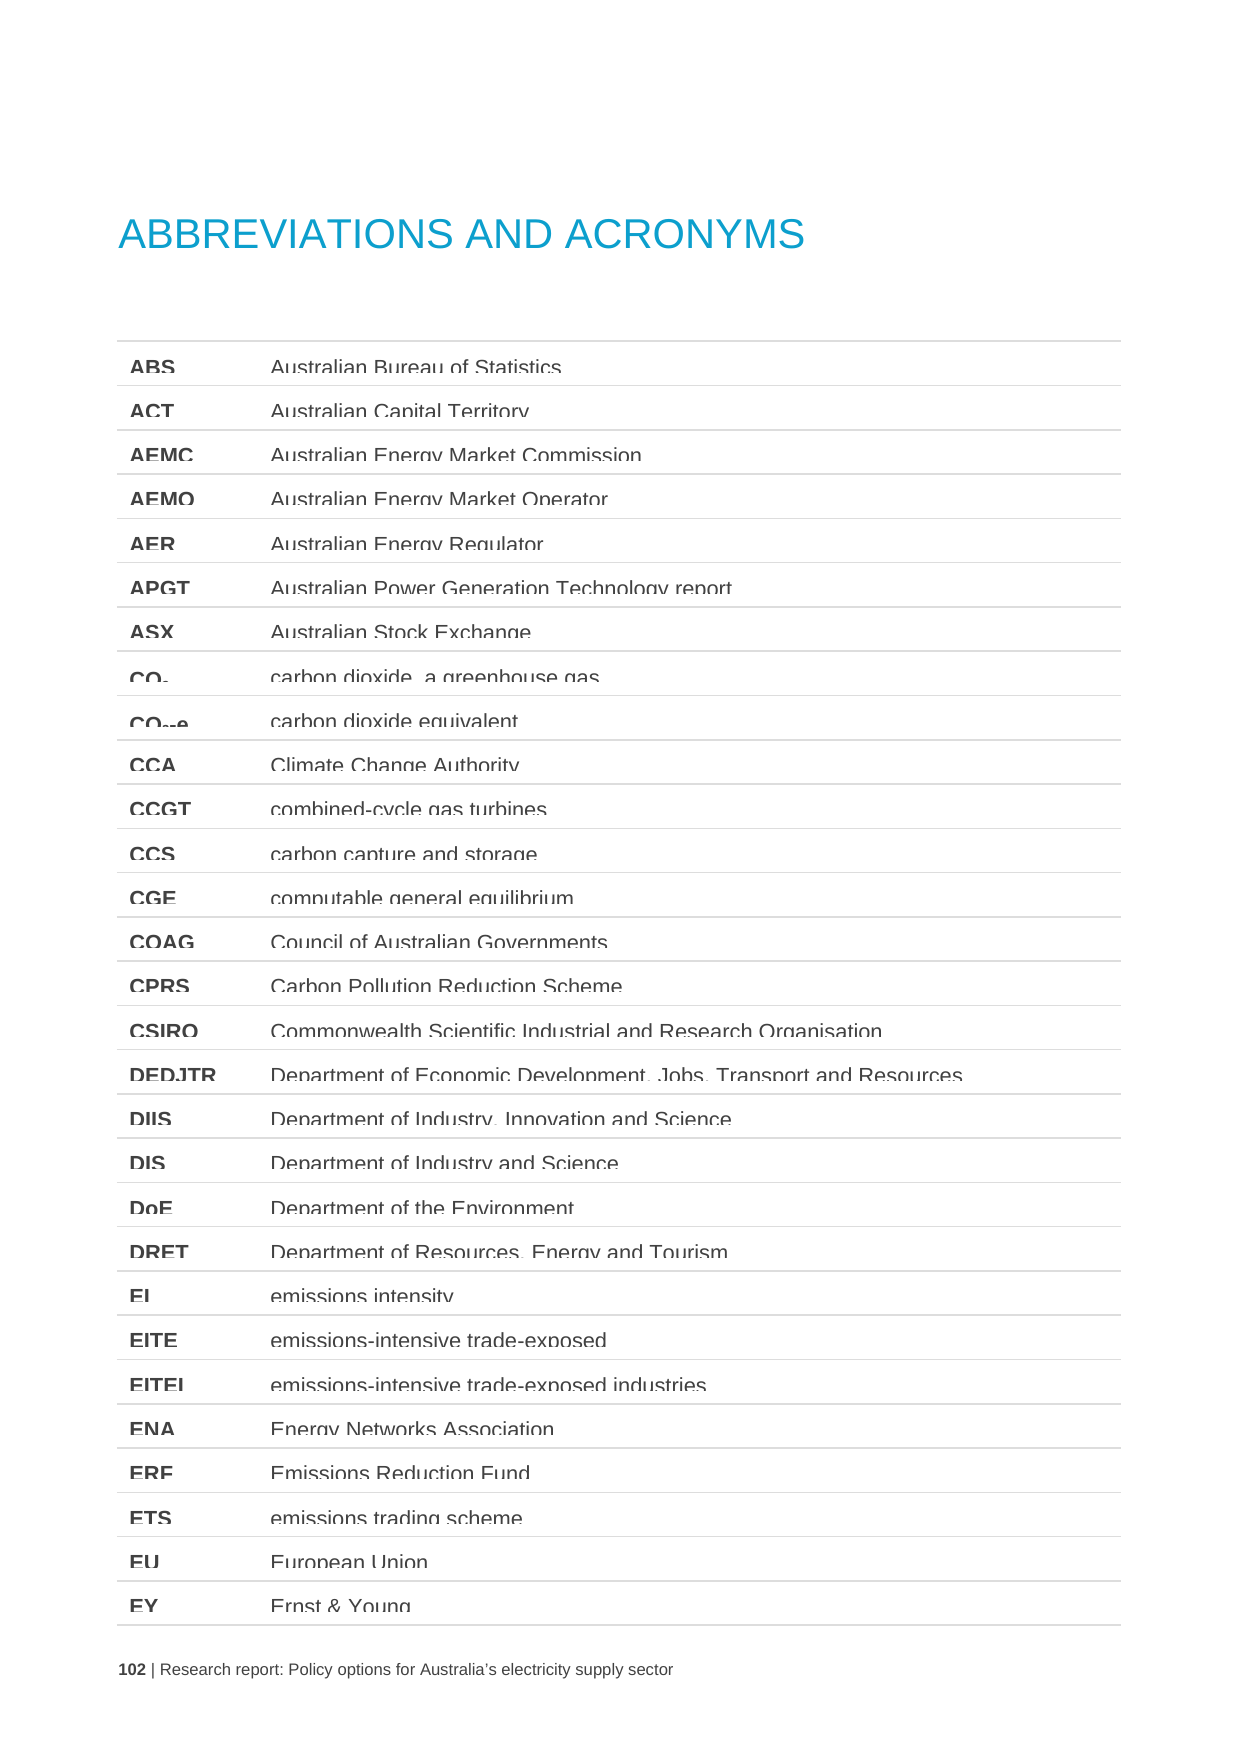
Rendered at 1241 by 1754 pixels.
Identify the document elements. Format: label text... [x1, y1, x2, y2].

table_cell Department of Industry and Science [258, 1139, 1121, 1182]
table_cell Department of Economic Development, Jobs, Transport and Resources [258, 1050, 1121, 1093]
table_cell DEDJTR [117, 1050, 258, 1093]
table_cell ETS [117, 1493, 258, 1536]
table_cell Department of Resources, Energy and Tourism [258, 1227, 1121, 1270]
table_cell CGE [117, 873, 258, 916]
table_cell emissions-intensive trade-exposed industries [258, 1360, 1121, 1403]
table_cell carbon capture and storage [258, 829, 1121, 872]
table_cell AER [117, 519, 258, 562]
table_cell emissions intensity [258, 1272, 1121, 1314]
table_cell CCA [117, 741, 258, 783]
table_cell Commonwealth Scientific Industrial and Research Organisation ch Organisation [258, 1006, 1121, 1049]
table_cell Ernst & Young [258, 1582, 1121, 1624]
table_cell Australian Capital Territory [258, 386, 1121, 429]
table_cell Australian Energy Regulator [258, 519, 1121, 562]
table_cell EITE [117, 1316, 258, 1359]
table_cell EY [117, 1582, 258, 1624]
table_cell ERF [117, 1449, 258, 1491]
table_cell APGT [117, 563, 258, 606]
table_cell Energy Networks Association [258, 1405, 1121, 1447]
table_cell CPRS [117, 962, 258, 1004]
table_cell AEMC [117, 431, 258, 473]
table_cell EI [117, 1272, 258, 1314]
table_cell Department of Industry, Innovation and Science [258, 1095, 1121, 1137]
table_cell Department of the Environment [258, 1183, 1121, 1226]
table_cell Council of Australian Governments [258, 918, 1121, 960]
table_cell CO2 [117, 652, 258, 694]
table_cell DIS [117, 1139, 258, 1182]
table_cell Australian Power Generation Technology report [258, 563, 1121, 606]
table_cell COAG [117, 918, 258, 960]
table_header Australian Bureau of Statistics [258, 342, 1121, 385]
table_cell Australian Energy Market Commission [258, 431, 1121, 473]
table_cell carbon dioxide equivalent [258, 696, 1121, 739]
table_cell Australian Energy Market Operator [258, 475, 1121, 517]
table_cell carbon dioxide, a greenhouse gas [258, 652, 1121, 694]
table_cell DRET [117, 1227, 258, 1270]
table_cell ENA [117, 1405, 258, 1447]
table_cell EU [117, 1537, 258, 1580]
table_cell CSIRO [117, 1006, 258, 1049]
table_cell Climate Change Authority [258, 741, 1121, 783]
subtitle Abbreviations and Acronyms [118, 209, 1122, 257]
table_cell DIIS [117, 1095, 258, 1137]
table_cell DoE [117, 1183, 258, 1226]
table_cell Emissions Reduction Fund [258, 1449, 1121, 1491]
table_cell combined-cycle gas turbines [258, 785, 1121, 827]
table_cell Australian Stock Exchange [258, 608, 1121, 650]
table_cell emissions trading scheme [258, 1493, 1121, 1536]
table_cell CCGT [117, 785, 258, 827]
table_cell Carbon Pollution Reduction Scheme [258, 962, 1121, 1004]
table_cell emissions-intensive trade-exposed [258, 1316, 1121, 1359]
table_header ABS [117, 342, 258, 385]
table_cell ACT [117, 386, 258, 429]
table_cell European Union [258, 1537, 1121, 1580]
table_cell AEMO [117, 475, 258, 517]
table_cell EITEI [117, 1360, 258, 1403]
table_cell computable general equilibrium [258, 873, 1121, 916]
table_cell CCS [117, 829, 258, 872]
table_cell ASX [117, 608, 258, 650]
table_cell CO2-e [117, 696, 258, 739]
